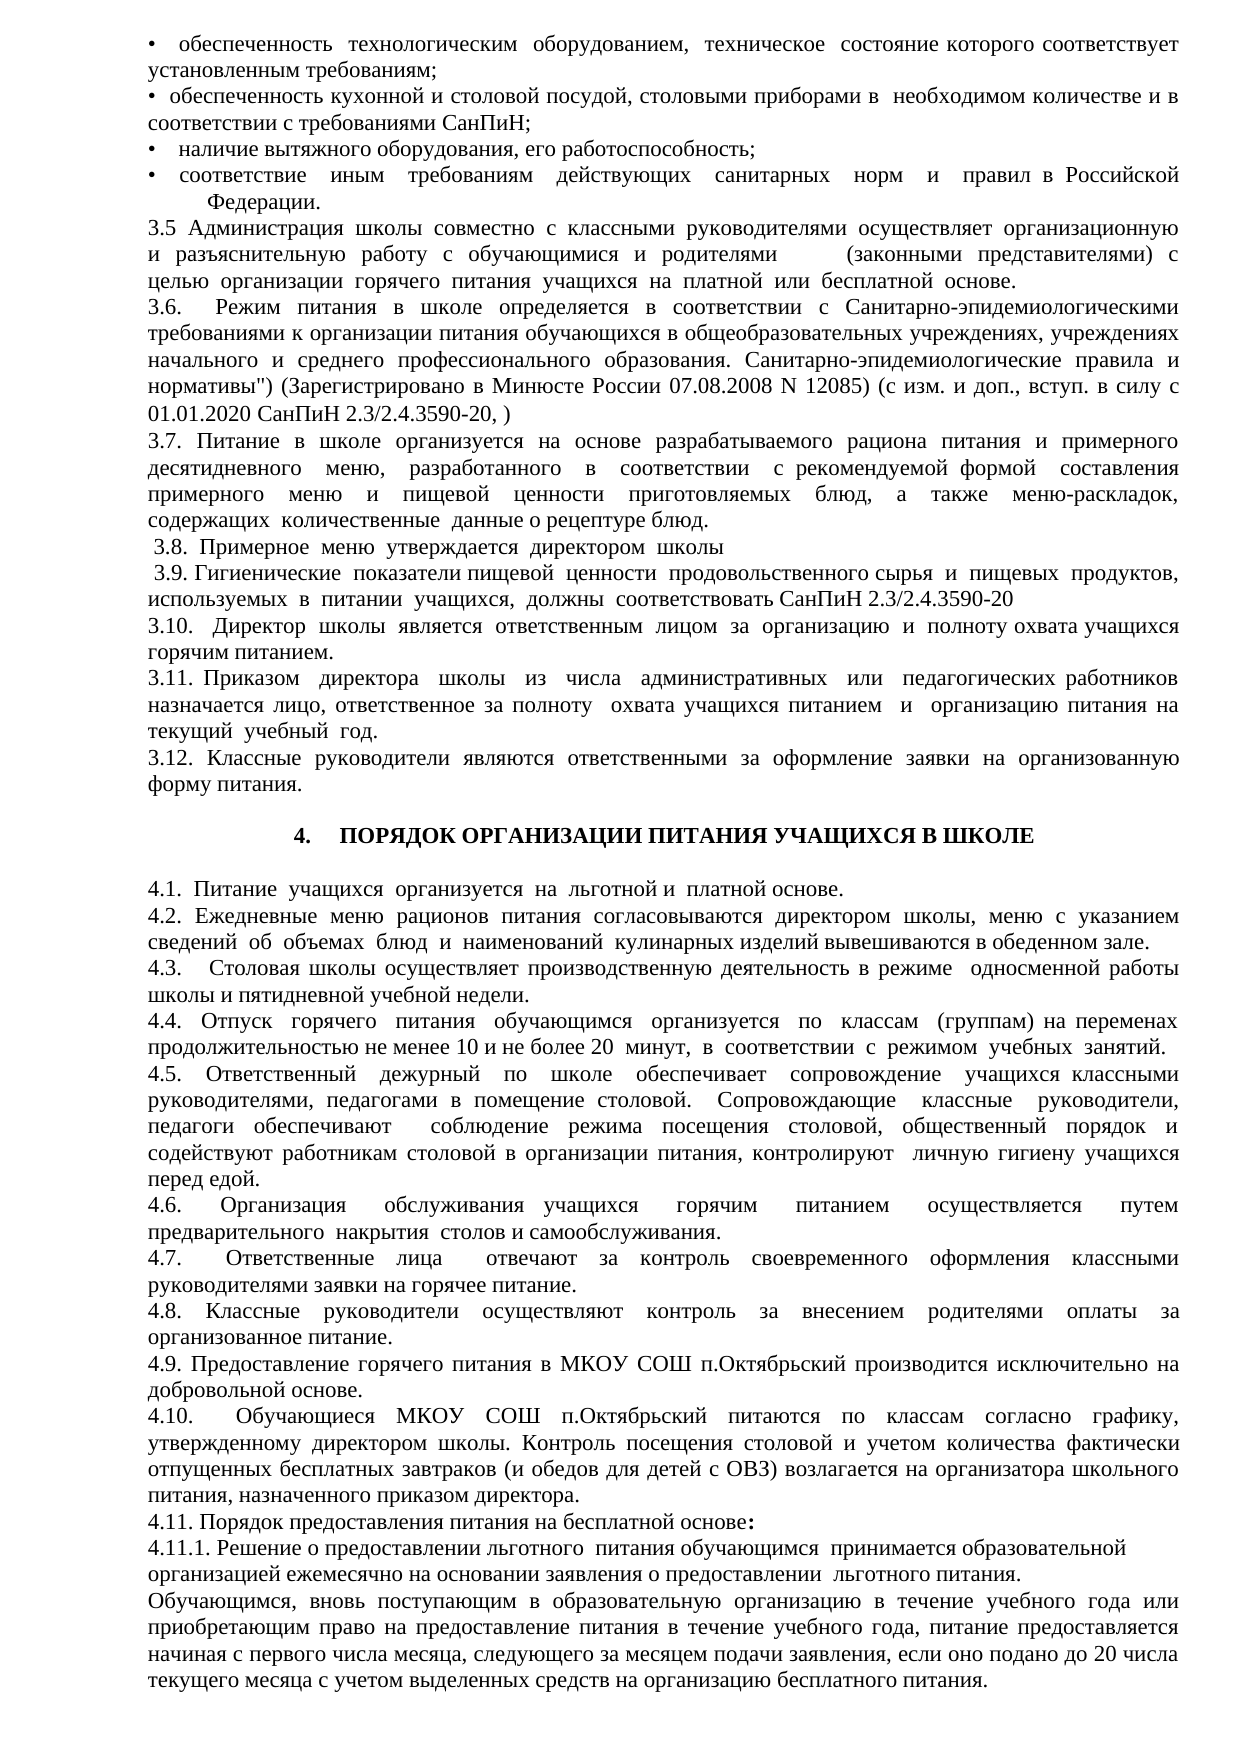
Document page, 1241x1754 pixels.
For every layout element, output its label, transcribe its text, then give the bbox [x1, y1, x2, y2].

text организацией ежемесячно на основании заявления о предоставлении льготного питания. [148, 1561, 1181, 1587]
text 4.4. Отпуск горячего питания обучающимся организуется по классам (группам) на переменах продолжительностью не менее 10 и не более 20 минут, в соответствии с режимом учебных занятий. [148, 1007, 1181, 1060]
text 4.2. Ежедневные меню рационов питания согласовываются директором школы, меню с указанием сведений об объемах блюд и наименований кулинарных изделий вывешиваются в обеденном зале. [148, 902, 1181, 954]
list 4.8. Классные руководители осуществляют контроль за внесением родителями оплаты за организованное питание. [148, 1297, 1181, 1350]
text 4.1. Питание учащихся организуется на льготной и платной основе. [148, 875, 1181, 902]
text 4.3. Столовая школы осуществляет производственную деятельность в режиме односменной работы школы и пятидневной учебной недели. [148, 954, 1181, 1007]
text • наличие вытяжного оборудования, его работоспособность; [148, 135, 1181, 161]
text 4.11. Порядок предоставления питания на бесплатной основе: [148, 1508, 1181, 1534]
text 3.9. Гигиенические показатели пищевой ценности продовольственного сырья и пищевых продуктов, используемых в питании учащихся, должны соответствовать СанПиН 2.3/2.4.3590-20 [148, 559, 1181, 612]
text 3.7. Питание в школе организуется на основе разрабатываемого рациона питания и примерного десятидневного меню, разработанного в соответствии с рекомендуемой формой составления примерного меню и пищевой ценности приготовляемых блюд, а также меню-раскладок, содержащих количественные данные о рецептуре блюд. [148, 427, 1181, 533]
text 3.11. Приказом директора школы из числа административных или педагогических работников назначается лицо, ответственное за полноту охвата учащихся питанием и организацию питания на текущий учебный год. [148, 664, 1181, 743]
text 3.12. Классные руководители являются ответственными за оформление заявки на организованную форму питания. [148, 743, 1181, 796]
text 3.8. Примерное меню утверждается директором школы [148, 533, 1181, 559]
text 4.6. Организация обслуживания учащихся горячим питанием осуществляется путем предварительного накрытия столов и самообслуживания. [148, 1192, 1181, 1244]
text 4.7. Ответственные лица отвечают за контроль своевременного оформления классными руководителями заявки на горячее питание. [148, 1244, 1181, 1297]
text 4.9. Предоставление горячего питания в МКОУ СОШ п.Октябрьский производится исключительно на добровольной основе. [148, 1350, 1181, 1402]
text • соответствие иным требованиям действующих санитарных норм и правил в Российской Федерации. [148, 161, 1181, 214]
text 4.5. Ответственный дежурный по школе обеспечивает сопровождение учащихся классными руководителями, педагогами в помещение столовой. Сопровождающие классные руководители, педагоги обеспечивают соблюдение режима посещения столовой, общественный порядок и содействуют работникам столовой в организации питания, контролируют личную гигиену учащихся перед едой. [148, 1060, 1181, 1192]
text 4. ПОРЯДОК ОРГАНИЗАЦИИ ПИТАНИЯ УЧАЩИХСЯ В ШКОЛЕ [148, 823, 1181, 849]
text • обеспеченность технологическим оборудованием, техническое состояние которого соответствует установленным требованиям; [148, 29, 1181, 82]
text 4.10. Обучающиеся МКОУ СОШ п.Октябрьский питаются по классам согласно графику, утвержденному директором школы. Контроль посещения столовой и учетом количества фактически отпущенных бесплатных завтраков (и обедов для детей с ОВЗ) возлагается на организатора школьного питания, назначенного приказом директора. [148, 1402, 1181, 1508]
text 4.11.1. Решение о предоставлении льготного питания обучающимся принимается образовательной [148, 1534, 1181, 1561]
text 3.10. Директор школы является ответственным лицом за организацию и полноту охвата учащихся горячим питанием. [148, 612, 1181, 664]
text Обучающимся, вновь поступающим в образовательную организацию в течение учебного года или приобретающим право на предоставление питания в течение учебного года, питание предоставляется начиная с первого числа месяца, следующего за месяцем подачи заявления, если оно подано до 20 числа текущего месяца с учетом выделенных средств на организацию бесплатного питания. [148, 1587, 1181, 1692]
text 3.5 Администрация школы совместно с классными руководителями осуществляет организационную и разъяснительную работу с обучающимися и родителями (законными представителями) с целью организации горячего питания учащихся на платной или бесплатной основе. [148, 214, 1181, 293]
text • обеспеченность кухонной и столовой посудой, столовыми приборами в необходимом количестве и в соответствии с требованиями СанПиН; [148, 82, 1181, 135]
text 3.6. Режим питания в школе определяется в соответствии с Санитарно-эпидемиологическими требованиями к организации питания обучающихся в общеобразовательных учреждениях, учреждениях начального и среднего профессионального образования. Санитарно-эпидемиологические правила и нормативы") (Зарегистрировано в Минюсте России 07.08.2008 N 12085) (с изм. и доп., вступ. в силу с 01.01.2020 СанПиН 2.3/2.4.3590-20, ) [148, 293, 1181, 427]
